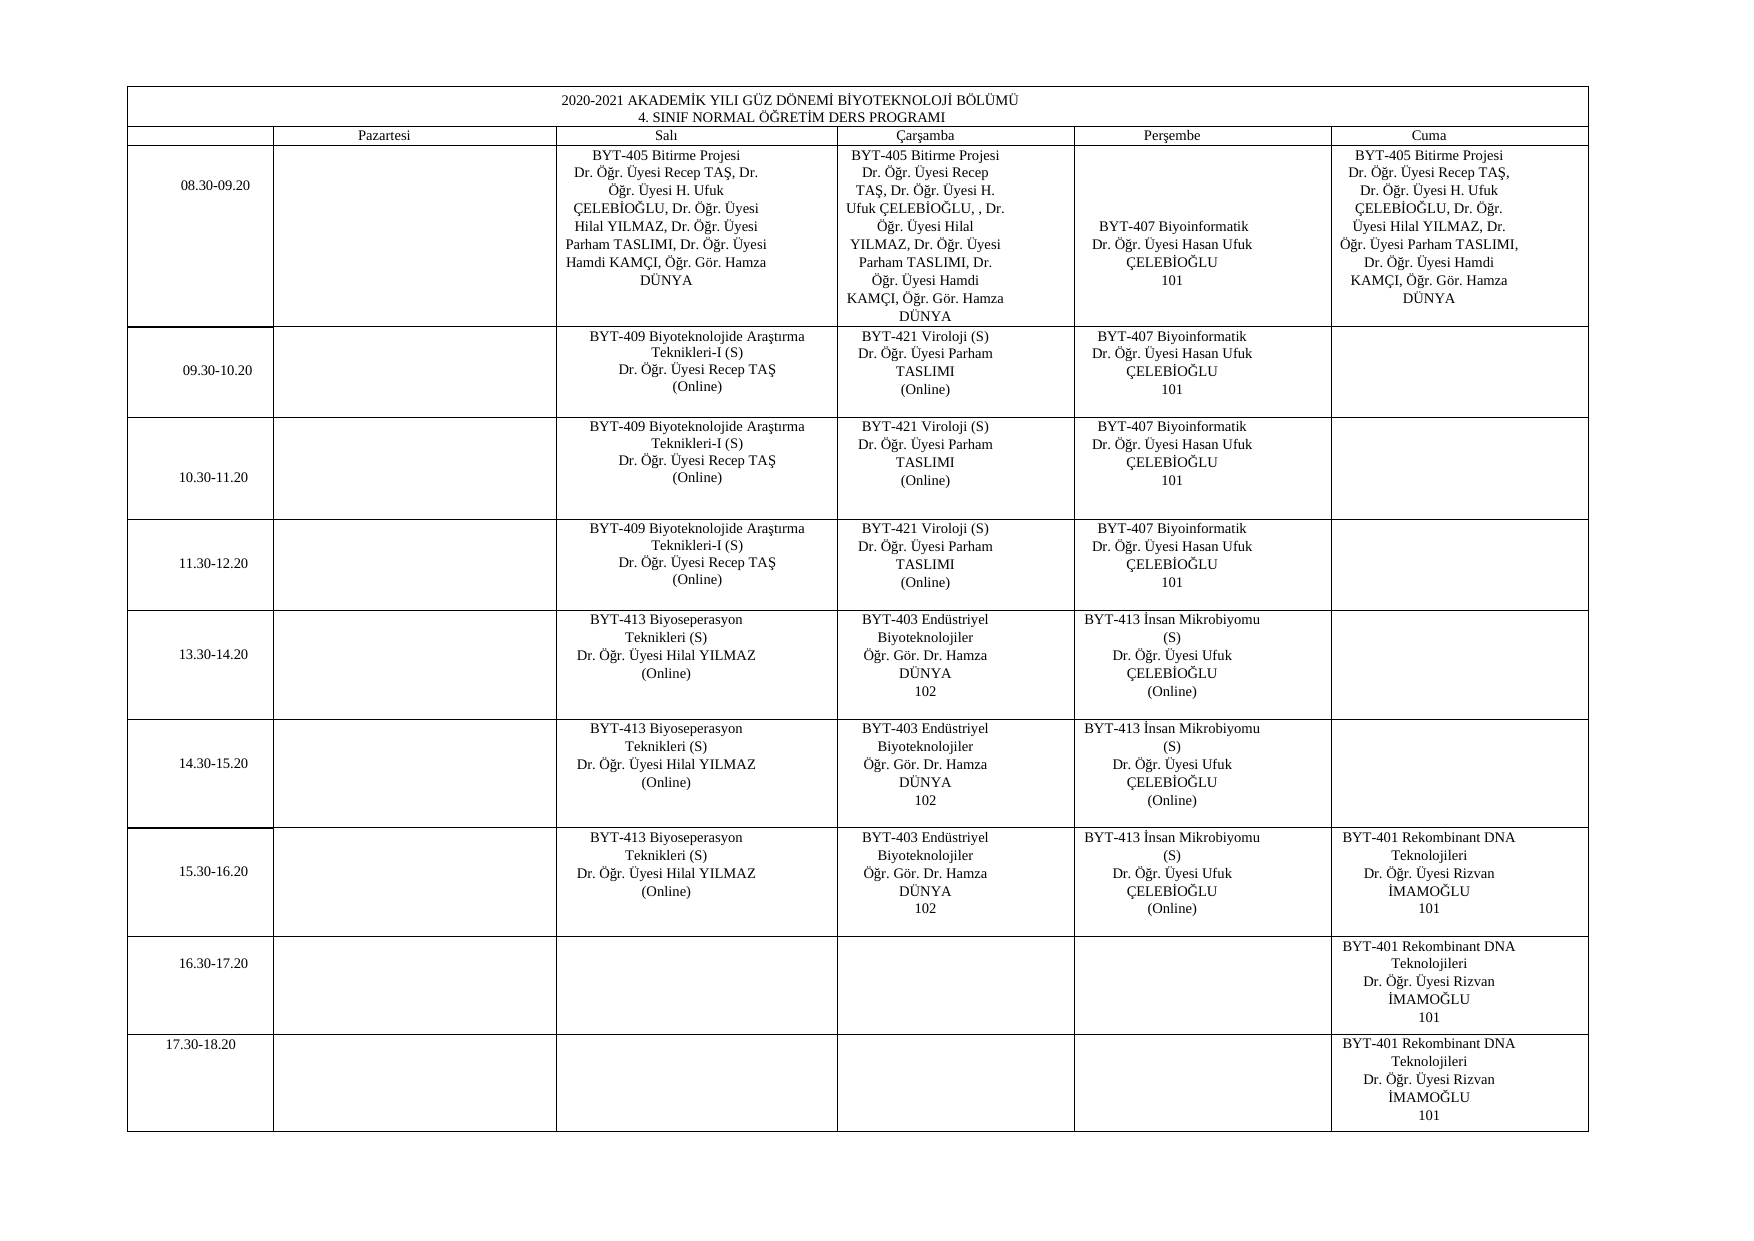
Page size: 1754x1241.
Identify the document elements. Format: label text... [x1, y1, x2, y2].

table_header 2020-2021 AKADEMİK YILI GÜZ DÖNEMİ BİYOTEKNOLOJİ BÖLÜMÜ 4. SINIF NORMAL ÖĞRETİM DERS PROGRAMI [128, 87, 1588, 126]
table_cell [274, 611, 556, 718]
table_cell 08.30-09.20 [128, 146, 273, 326]
table_cell BYT-409 Biyoteknolojide Araştırma Teknikleri-I (S) Dr. Öğr. Üyesi Recep TAŞ (Online) [557, 520, 837, 610]
table_cell BYT-401 Rekombinant DNA Teknolojileri Dr. Öğr. Üyesi Rizvan İMAMOĞLU 101 [1332, 937, 1588, 1033]
table_cell BYT-405 Bitirme Projesi Dr. Öğr. Üyesi Recep TAŞ, Dr. Öğr. Üyesi H. Ufuk ÇELEBİOĞLU, Dr. Öğr. Üyesi Hilal YILMAZ, Dr. Öğr. Üyesi Parham TASLIMI, Dr. Öğr. Üyesi Hamdi KAMÇI, Öğr. Gör. Hamza DÜNYA [557, 146, 837, 326]
table_cell BYT-413 İnsan Mikrobiyomu (S) Dr. Öğr. Üyesi Ufuk ÇELEBİOĞLU (Online) [1075, 611, 1331, 718]
table_cell BYT-403 Endüstriyel Biyoteknolojiler Öğr. Gör. Dr. Hamza DÜNYA 102 [838, 828, 1074, 936]
table_cell BYT-407 Biyoinformatik Dr. Öğr. Üyesi Hasan Ufuk ÇELEBİOĞLU 101 [1075, 327, 1331, 417]
table_cell Salı [557, 127, 837, 145]
table_cell BYT-421 Viroloji (S) Dr. Öğr. Üyesi Parham TASLIMI (Online) [838, 327, 1074, 417]
table_cell [1332, 720, 1588, 827]
table_cell BYT-407 Biyoinformatik Dr. Öğr. Üyesi Hasan Ufuk ÇELEBİOĞLU 101 [1075, 520, 1331, 610]
table_cell [557, 1035, 837, 1131]
table_cell BYT-421 Viroloji (S) Dr. Öğr. Üyesi Parham TASLIMI (Online) [838, 418, 1074, 519]
table_cell [274, 418, 556, 519]
table_cell BYT-413 Biyoseperasyon Teknikleri (S) Dr. Öğr. Üyesi Hilal YILMAZ (Online) [557, 611, 837, 718]
table_cell [128, 127, 273, 145]
table_cell 16.30-17.20 [128, 937, 273, 1033]
table_cell [557, 937, 837, 1033]
table_cell [274, 937, 556, 1033]
table_cell BYT-401 Rekombinant DNA Teknolojileri Dr. Öğr. Üyesi Rizvan İMAMOĞLU 101 [1332, 828, 1588, 936]
table_cell BYT-407 Biyoinformatik Dr. Öğr. Üyesi Hasan Ufuk ÇELEBİOĞLU 101 [1075, 418, 1331, 519]
table_cell 09.30-10.20 [128, 328, 273, 417]
table_cell BYT-403 Endüstriyel Biyoteknolojiler Öğr. Gör. Dr. Hamza DÜNYA 102 [838, 611, 1074, 718]
table_cell BYT-413 Biyoseperasyon Teknikleri (S) Dr. Öğr. Üyesi Hilal YILMAZ (Online) [557, 720, 837, 827]
table_cell BYT-421 Viroloji (S) Dr. Öğr. Üyesi Parham TASLIMI (Online) [838, 520, 1074, 610]
table_cell 13.30-14.20 [128, 611, 273, 718]
table_cell [1332, 520, 1588, 610]
table_cell BYT-413 Biyoseperasyon Teknikleri (S) Dr. Öğr. Üyesi Hilal YILMAZ (Online) [557, 828, 837, 936]
table_cell 14.30-15.20 [128, 720, 273, 827]
table_cell [274, 327, 556, 417]
table_cell Perşembe [1075, 127, 1331, 145]
table_cell 11.30-12.20 [128, 520, 273, 610]
table_cell [274, 146, 556, 326]
table_cell BYT-405 Bitirme Projesi Dr. Öğr. Üyesi Recep TAŞ, Dr. Öğr. Üyesi H. Ufuk ÇELEBİOĞLU, Dr. Öğr. Üyesi Hilal YILMAZ, Dr. Öğr. Üyesi Parham TASLIMI, Dr. Öğr. Üyesi Hamdi KAMÇI, Öğr. Gör. Hamza DÜNYA [1332, 146, 1588, 326]
table_cell 15.30-16.20 [128, 829, 273, 936]
table_cell [1332, 327, 1588, 417]
table_cell [274, 1035, 556, 1131]
table_cell [838, 1035, 1074, 1131]
table_cell BYT-401 Rekombinant DNA Teknolojileri Dr. Öğr. Üyesi Rizvan İMAMOĞLU 101 [1332, 1035, 1588, 1131]
table_cell [274, 720, 556, 827]
table_cell Pazartesi [274, 127, 556, 145]
table_cell BYT-409 Biyoteknolojide Araştırma Teknikleri-I (S) Dr. Öğr. Üyesi Recep TAŞ (Online) [557, 418, 837, 519]
table_cell [1075, 1035, 1331, 1131]
table_cell BYT-409 Biyoteknolojide Araştırma Teknikleri-I (S) Dr. Öğr. Üyesi Recep TAŞ (Online) [557, 327, 837, 417]
table_cell [1075, 937, 1331, 1033]
table_cell Çarşamba [838, 127, 1074, 145]
table_cell BYT-413 İnsan Mikrobiyomu (S) Dr. Öğr. Üyesi Ufuk ÇELEBİOĞLU (Online) [1075, 828, 1331, 936]
table_cell 10.30-11.20 [128, 418, 273, 519]
table_cell [1332, 611, 1588, 718]
table_cell Cuma [1332, 127, 1588, 145]
table_cell [274, 520, 556, 610]
table_cell BYT-407 Biyoinformatik Dr. Öğr. Üyesi Hasan Ufuk ÇELEBİOĞLU 101 [1075, 146, 1331, 326]
table_cell [838, 937, 1074, 1033]
table_cell 17.30-18.20 [128, 1035, 273, 1131]
table_cell BYT-413 İnsan Mikrobiyomu (S) Dr. Öğr. Üyesi Ufuk ÇELEBİOĞLU (Online) [1075, 720, 1331, 827]
table_cell BYT-405 Bitirme Projesi Dr. Öğr. Üyesi Recep TAŞ, Dr. Öğr. Üyesi H. Ufuk ÇELEBİOĞLU, , Dr. Öğr. Üyesi Hilal YILMAZ, Dr. Öğr. Üyesi Parham TASLIMI, Dr. Öğr. Üyesi Hamdi KAMÇI, Öğr. Gör. Hamza DÜNYA [838, 146, 1074, 326]
table_cell [1332, 418, 1588, 519]
table_cell BYT-403 Endüstriyel Biyoteknolojiler Öğr. Gör. Dr. Hamza DÜNYA 102 [838, 720, 1074, 827]
table_cell [274, 828, 556, 936]
